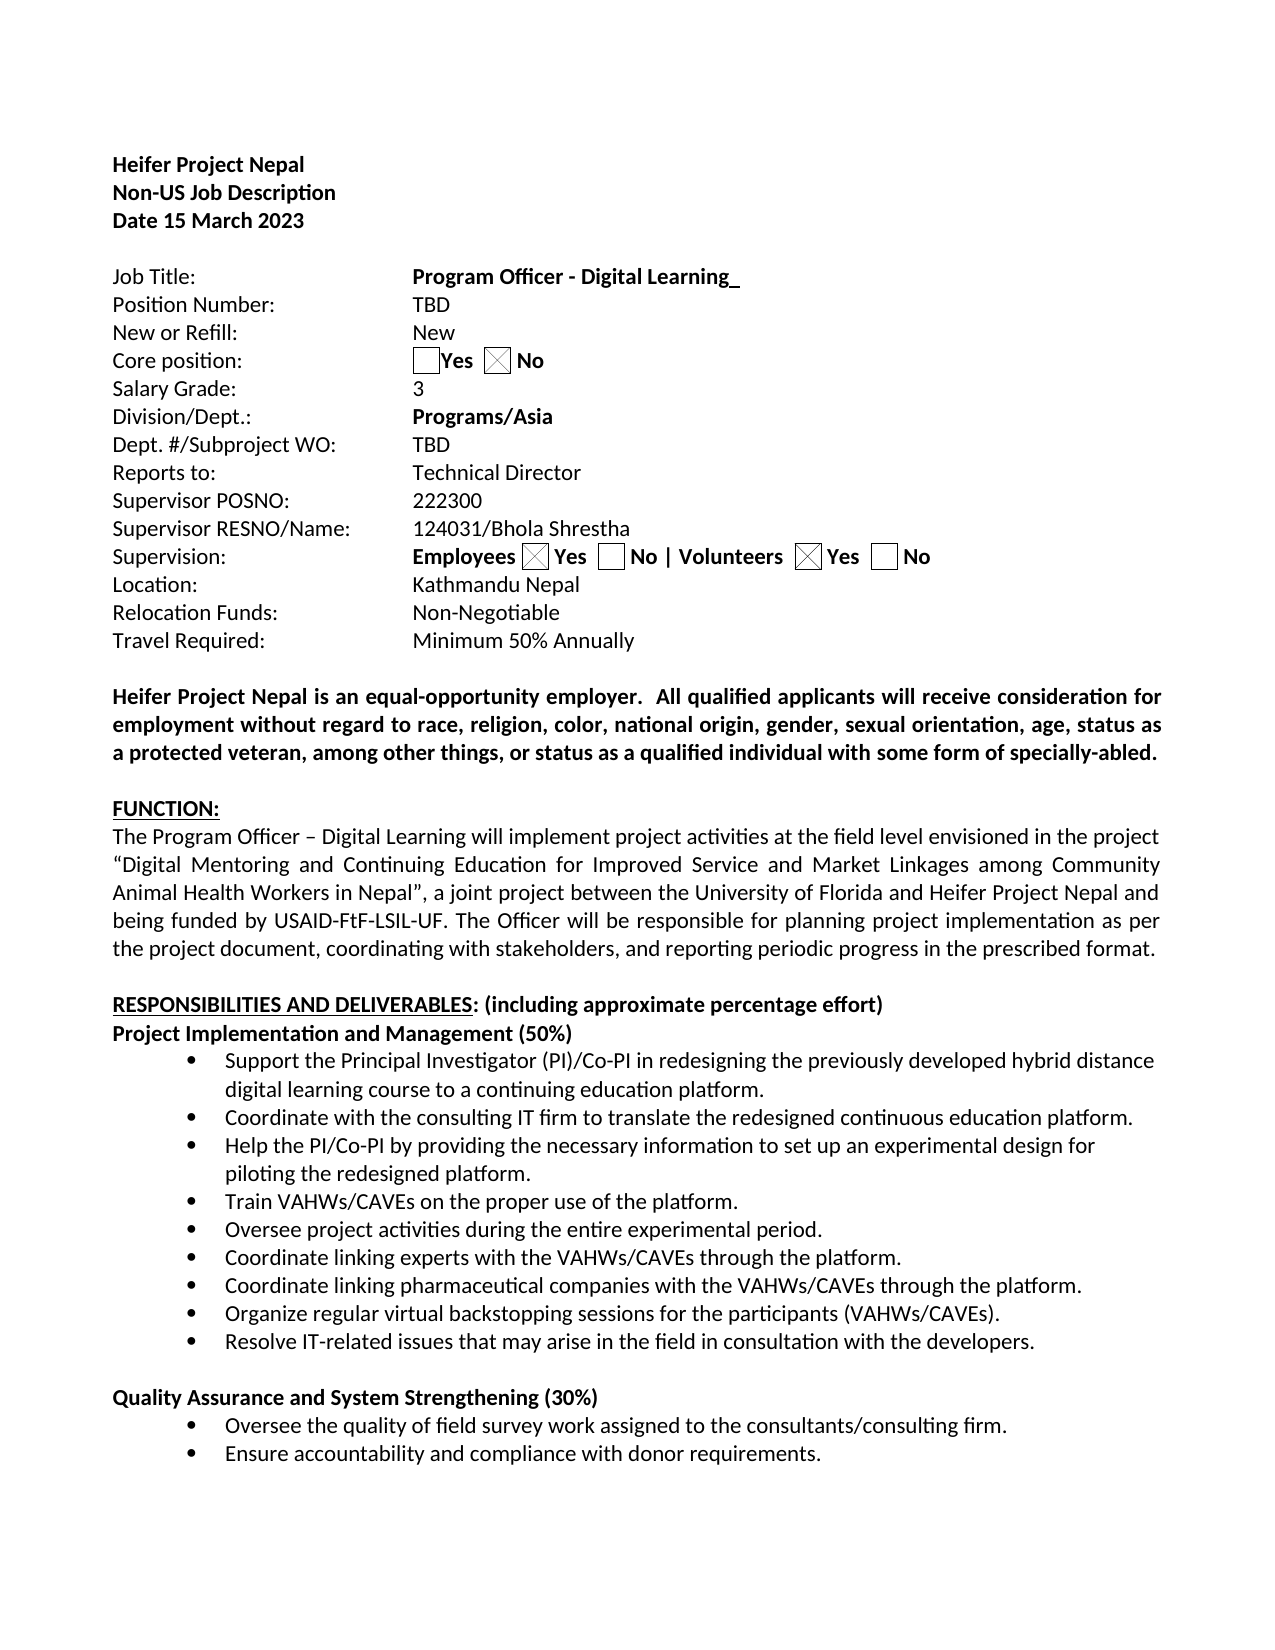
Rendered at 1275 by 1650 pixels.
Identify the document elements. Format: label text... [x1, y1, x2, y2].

text Quality Assurance and System Strengthening (30%) [112, 1383, 1162, 1411]
text Supervisor POSNO: 222300 [112, 486, 1162, 514]
text Relocation Funds: Non-Negotiable [112, 598, 1162, 626]
text Location: Kathmandu Nepal [112, 570, 1162, 598]
text Supervision: Employees Yes No | Volunteers Yes No [112, 542, 1162, 570]
text Reports to: Technical Director [112, 458, 1162, 486]
list Help the PI/Co-PI by providing the necessary information to set up an experimental design for piloting the redesigned platform. [187, 1131, 1162, 1187]
list Oversee the quality of field survey work assigned to the consultants/consulting firm. [187, 1411, 1162, 1439]
text Core position: Yes No [112, 346, 1162, 374]
list Train VAHWs/CAVEs on the proper use of the platform. [187, 1187, 1162, 1215]
text Project Implementation and Management (50%) [112, 1019, 1162, 1047]
text The Program Officer – Digital Learning will implement project activities at the field level envisioned in the project “Digital Mentoring and Continuing Education for Improved Service and Market Linkages among Community Animal Health Workers in Nepal”, a joint project between the University of Florida and Heifer Project Nepal and being funded by USAID-FtF-LSIL-UF. The Officer will be responsible for planning project implementation as per the project document, coordinating with stakeholders, and reporting periodic progress in the prescribed format. [112, 822, 1162, 963]
list Coordinate linking pharmaceutical companies with the VAHWs/CAVEs through the platform. [187, 1271, 1162, 1299]
list Oversee project activities during the entire experimental period. [187, 1215, 1162, 1243]
list Resolve IT-related issues that may arise in the field in consultation with the developers. [187, 1327, 1162, 1355]
list Coordinate linking experts with the VAHWs/CAVEs through the platform. [187, 1243, 1162, 1271]
text Dept. #/Subproject WO: TBD [112, 430, 1162, 458]
text Heifer Project Nepal is an equal-opportunity employer. All qualified applicants will receive consideration for employment without regard to race, religion, color, national origin, gender, sexual orientation, age, status as a protected veteran, among other things, or status as a qualified individual with some form of specially-abled. [112, 682, 1162, 766]
text RESPONSIBILITIES AND DELIVERABLES: (including approximate percentage effort) [112, 991, 1162, 1019]
list Coordinate with the consulting IT firm to translate the redesigned continuous education platform. [187, 1103, 1162, 1131]
text Date 15 March 2023 [112, 206, 1162, 234]
text Travel Required: Minimum 50% Annually [112, 626, 1162, 654]
list Support the Principal Investigator (PI)/Co-PI in redesigning the previously developed hybrid distance digital learning course to a continuing education platform. [187, 1047, 1162, 1103]
text Non-US Job Description [112, 178, 1162, 206]
text Heifer Project Nepal [112, 150, 1162, 178]
list Organize regular virtual backstopping sessions for the participants (VAHWs/CAVEs). [187, 1299, 1162, 1327]
text Position Number: TBD [112, 290, 1162, 318]
text Division/Dept.: Programs/Asia [112, 402, 1162, 430]
subtitle Job Title: Program Officer - Digital Learning [112, 262, 1182, 290]
text New or Refill: New [112, 318, 1162, 346]
subtitle FUNCTION: [112, 794, 1162, 822]
text Salary Grade: 3 [112, 374, 1162, 402]
text Supervisor RESNO/Name: 124031/Bhola Shrestha [112, 514, 1162, 542]
list Ensure accountability and compliance with donor requirements. [187, 1439, 1162, 1467]
